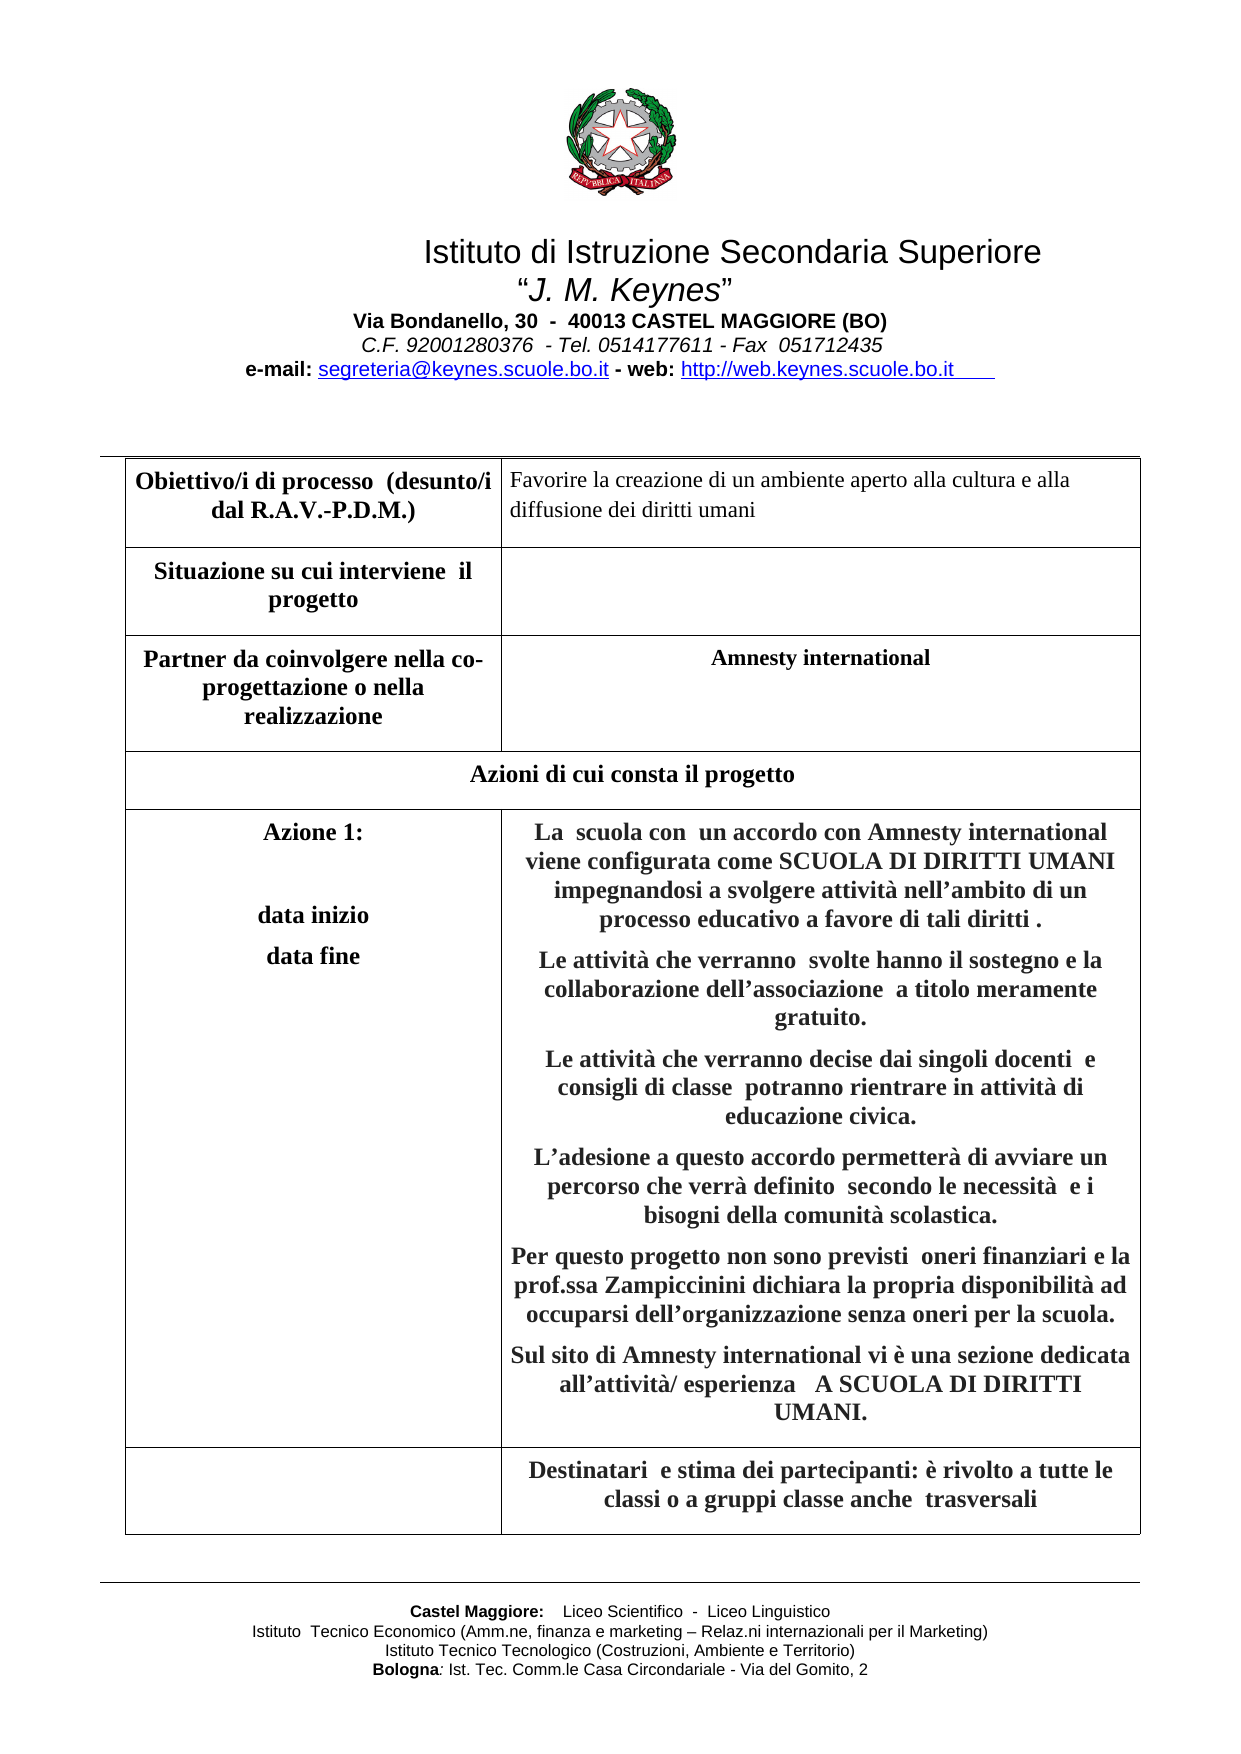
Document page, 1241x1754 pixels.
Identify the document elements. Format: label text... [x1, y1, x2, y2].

table_cell Favorire la creazione di un ambiente aperto alla cultura e alla diffusione dei diritti umani [502, 459, 1140, 547]
table_cell Situazione su cui interviene il progetto [126, 548, 501, 635]
table_cell Azione 1: data inizio data fine [126, 810, 501, 1447]
table_cell La scuola con un accordo con Amnesty international viene configurata come SCUOLA DI DIRITTI UMANI impegnandosi a svolgere attività nell’ambito di un processo educativo a favore di tali diritti . Le attività che verranno svolte hanno il sostegno e la collaborazione dell’associazione a titolo meramente gratuito. Le attività che verranno decise dai singoli docenti e consigli di classe potranno rientrare in attività di educazione civica. L’adesione a questo accordo permetterà di avviare un percorso che verrà definito secondo le necessità e i bisogni della comunità scolastica. Per questo progetto non sono previsti oneri finanziari e la prof.ssa Zampiccinini dichiara la propria disponibilità ad occuparsi dell’organizzazione senza oneri per la scuola. Sul sito di Amnesty international vi è una sezione dedicata all’attività/ esperienza A SCUOLA DI DIRITTI UMANI. [502, 810, 1140, 1447]
table_cell Obiettivo/i di processo (desunto/i dal R.A.V.-P.D.M.) [126, 459, 501, 547]
table_cell Partner da coinvolgere nella co-progettazione o nella realizzazione [126, 636, 501, 751]
table_cell Amnesty international [502, 636, 1140, 751]
picture [564, 88, 677, 201]
table_cell [502, 548, 1140, 635]
table_cell Azioni di cui consta il progetto [126, 752, 1140, 809]
table_cell [126, 1448, 501, 1534]
table_cell Destinatari e stima dei partecipanti: è rivolto a tutte le classi o a gruppi classe anche trasversali [502, 1448, 1140, 1534]
